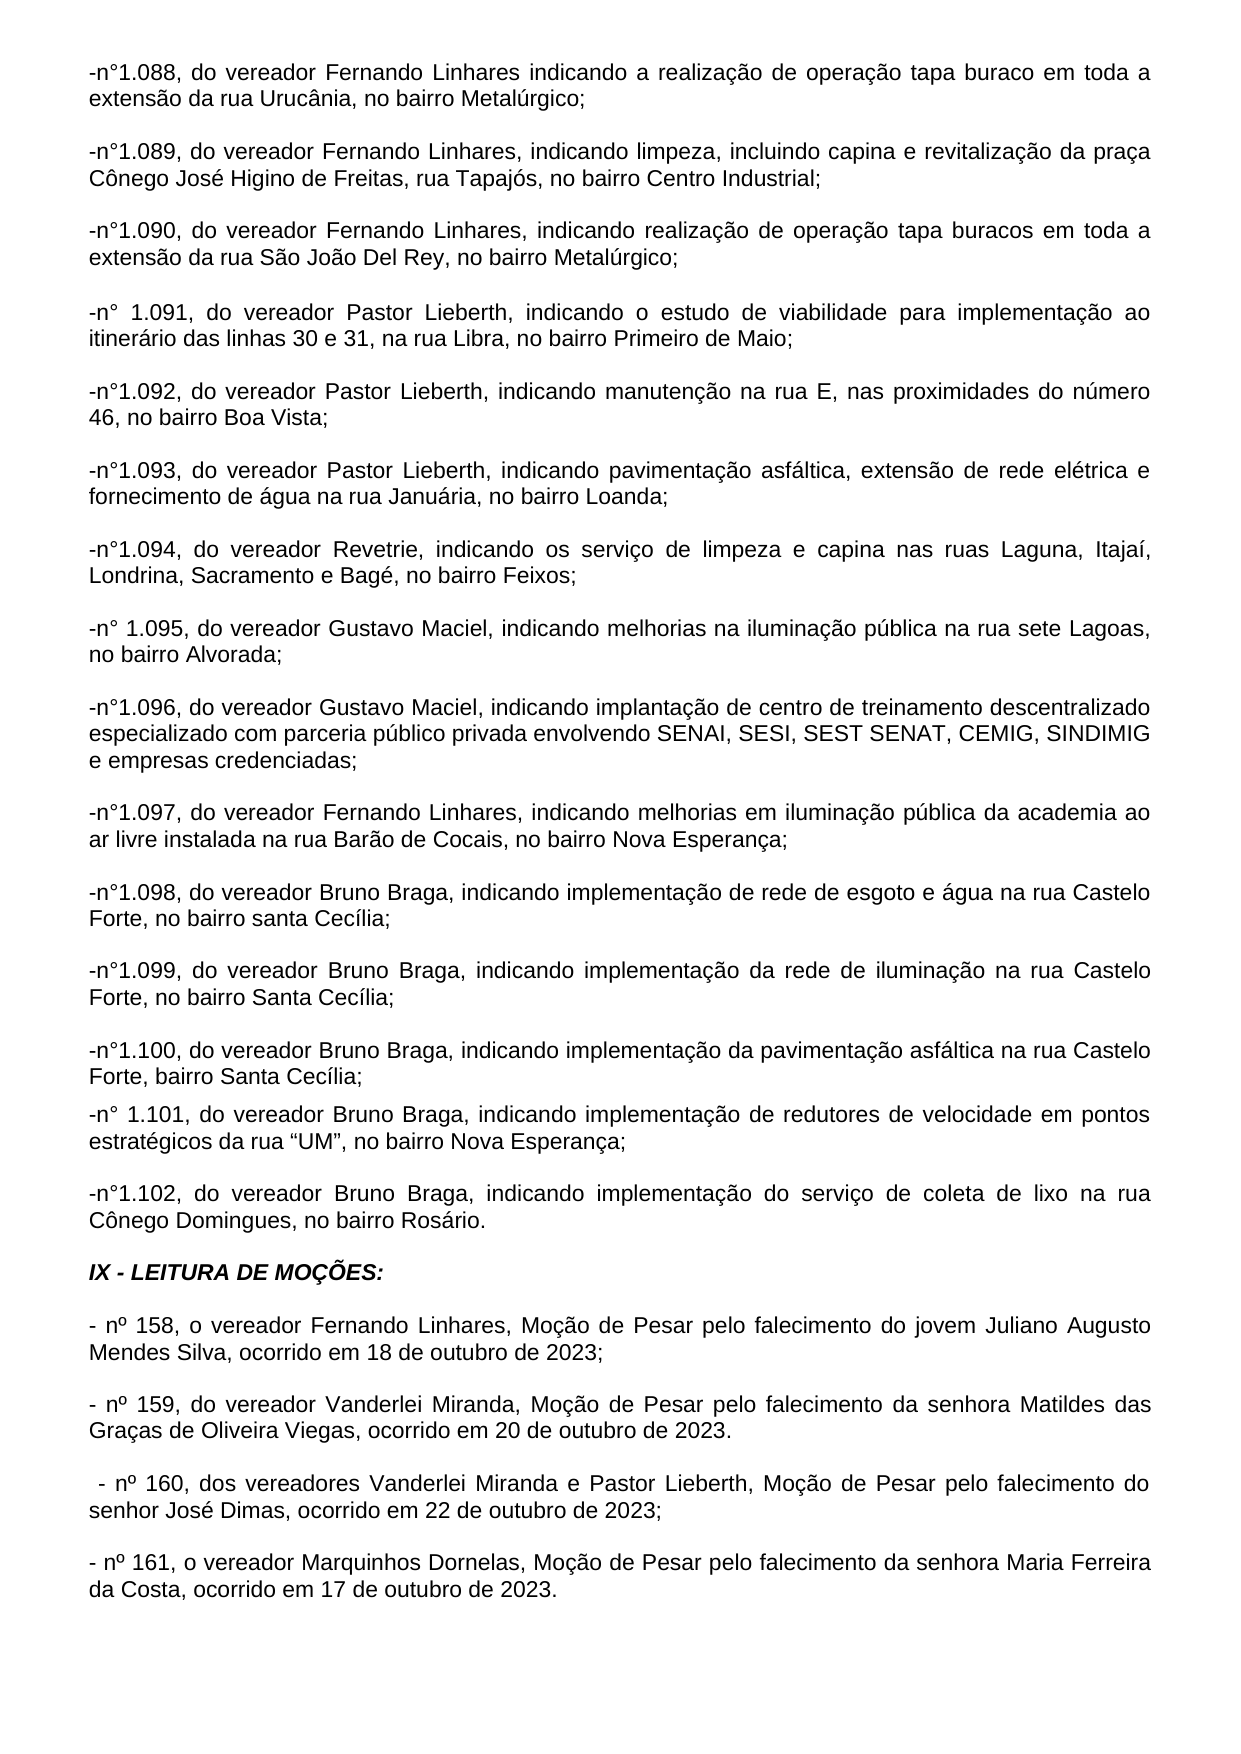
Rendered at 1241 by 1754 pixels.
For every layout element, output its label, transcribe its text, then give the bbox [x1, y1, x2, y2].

text -n°1.088, do vereador Fernando Linhares indicando a realização de operação tapa buraco em toda a extensão da rua Urucânia, no bairro Metalúrgico; [89, 59, 1152, 112]
text -n°1.090, do vereador Fernando Linhares, indicando realização de operação tapa buracos em toda a extensão da rua São João Del Rey, no bairro Metalúrgico; [89, 217, 1152, 270]
text -n°1.094, do vereador Revetrie, indicando os serviço de limpeza e capina nas ruas Laguna, Itajaí, Londrina, Sacramento e Bagé, no bairro Feixos; [89, 536, 1152, 588]
text - nº 160, dos vereadores Vanderlei Miranda e Pastor Lieberth, Moção de Pesar pelo falecimento do senhor José Dimas, ocorrido em 22 de outubro de 2023; [89, 1470, 1152, 1523]
text -n°1.102, do vereador Bruno Braga, indicando implementação do serviço de coleta de lixo na rua Cônego Domingues, no bairro Rosário. [89, 1180, 1152, 1233]
text -n°1.093, do vereador Pastor Lieberth, indicando pavimentação asfáltica, extensão de rede elétrica e fornecimento de água na rua Januária, no bairro Loanda; [89, 457, 1152, 509]
text - nº 159, do vereador Vanderlei Miranda, Moção de Pesar pelo falecimento da senhora Matildes das Graças de Oliveira Viegas, ocorrido em 20 de outubro de 2023. [89, 1391, 1152, 1444]
text -n° 1.095, do vereador Gustavo Maciel, indicando melhorias na iluminação pública na rua sete Lagoas, no bairro Alvorada; [89, 615, 1152, 668]
text -n° 1.101, do vereador Bruno Braga, indicando implementação de redutores de velocidade em pontos estratégicos da rua “UM”, no bairro Nova Esperança; [89, 1101, 1152, 1154]
text -n°1.089, do vereador Fernando Linhares, indicando limpeza, incluindo capina e revitalização da praça Cônego José Higino de Freitas, rua Tapajós, no bairro Centro Industrial; [89, 138, 1152, 191]
text -n° 1.091, do vereador Pastor Lieberth, indicando o estudo de viabilidade para implementação ao itinerário das linhas 30 e 31, na rua Libra, no bairro Primeiro de Maio; [89, 299, 1152, 351]
text -n°1.096, do vereador Gustavo Maciel, indicando implantação de centro de treinamento descentralizado especializado com parceria público privada envolvendo SENAI, SESI, SEST SENAT, CEMIG, SINDIMIG e empresas credenciadas; [89, 694, 1152, 773]
text -n°1.099, do vereador Bruno Braga, indicando implementação da rede de iluminação na rua Castelo Forte, no bairro Santa Cecília; [89, 957, 1152, 1010]
text - nº 161, o vereador Marquinhos Dornelas, Moção de Pesar pelo falecimento da senhora Maria Ferreira da Costa, ocorrido em 17 de outubro de 2023. [89, 1549, 1152, 1602]
text -n°1.100, do vereador Bruno Braga, indicando implementação da pavimentação asfáltica na rua Castelo Forte, bairro Santa Cecília; [89, 1037, 1152, 1089]
text -n°1.098, do vereador Bruno Braga, indicando implementação de rede de esgoto e água na rua Castelo Forte, no bairro santa Cecília; [89, 878, 1152, 931]
text - nº 158, o vereador Fernando Linhares, Moção de Pesar pelo falecimento do jovem Juliano Augusto Mendes Silva, ocorrido em 18 de outubro de 2023; [89, 1312, 1152, 1365]
text -n°1.097, do vereador Fernando Linhares, indicando melhorias em iluminação pública da academia ao ar livre instalada na rua Barão de Cocais, no bairro Nova Esperança; [89, 799, 1152, 852]
text IX - LEITURA DE MOÇÕES: [89, 1259, 1152, 1286]
text -n°1.092, do vereador Pastor Lieberth, indicando manutenção na rua E, nas proximidades do número 46, no bairro Boa Vista; [89, 378, 1152, 430]
